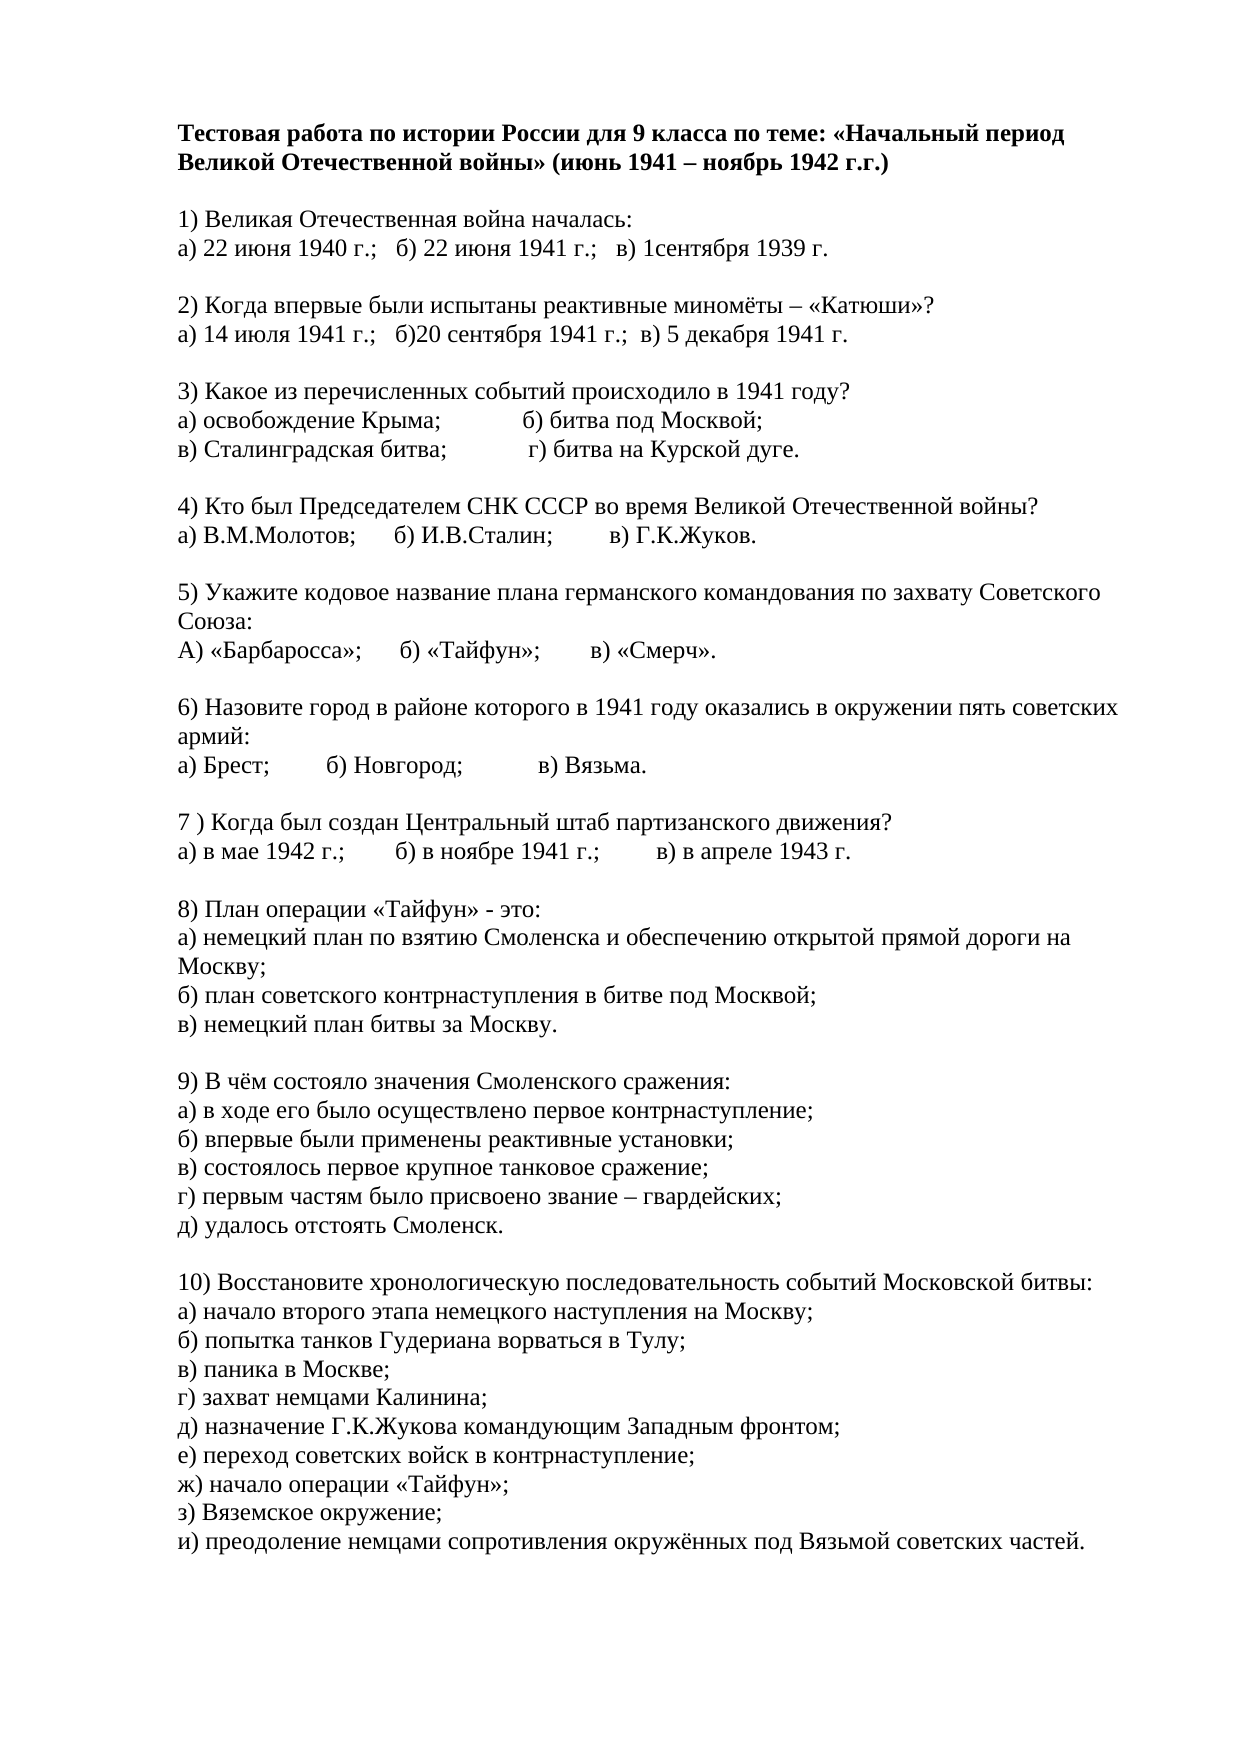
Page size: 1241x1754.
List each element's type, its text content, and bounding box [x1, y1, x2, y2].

text а) 14 июля 1941 г.; б)20 сентября 1941 г.; в) 5 декабря 1941 г. [177, 319, 1152, 348]
text и) преодоление немцами сопротивления окружённых под Вязьмой советских частей. [177, 1526, 1152, 1555]
text 9) В чём состояло значения Смоленского сражения: [177, 1066, 1152, 1095]
text а) немецкий план по взятию Смоленска и обеспечению открытой прямой дороги на Москву; [177, 922, 1152, 980]
text в) паника в Москве; [177, 1354, 1152, 1382]
text а) освобождение Крыма; б) битва под Москвой; [177, 405, 1152, 434]
text 4) Кто был Председателем СНК СССР во время Великой Отечественной войны? [177, 491, 1152, 520]
text е) переход советских войск в контрнаступление; [177, 1440, 1152, 1469]
text в) Сталинградская битва; г) битва на Курской дуге. [177, 434, 1152, 462]
text а) в мае 1942 г.; б) в ноябре 1941 г.; в) в апреле 1943 г. [177, 836, 1152, 865]
text г) первым частям было присвоено звание – гвардейских; [177, 1181, 1152, 1210]
text б) попытка танков Гудериана ворваться в Тулу; [177, 1325, 1152, 1354]
text в) состоялось первое крупное танковое сражение; [177, 1152, 1152, 1181]
text а) 22 июня 1940 г.; б) 22 июня 1941 г.; в) 1сентября 1939 г. [177, 233, 1152, 262]
text г) захват немцами Калинина; [177, 1382, 1152, 1411]
text а) В.М.Молотов; б) И.В.Сталин; в) Г.К.Жуков. [177, 520, 1152, 549]
text ж) начало операции «Тайфун»; [177, 1469, 1152, 1497]
text а) Брест; б) Новгород; в) Вязьма. [177, 750, 1152, 779]
text 8) План операции «Тайфун» - это: [177, 894, 1152, 922]
text 1) Великая Отечественная война началась: [177, 204, 1152, 233]
text б) впервые были применены реактивные установки; [177, 1124, 1152, 1152]
text в) немецкий план битвы за Москву. [177, 1009, 1152, 1037]
text д) удалось отстоять Смоленск. [177, 1210, 1152, 1239]
text д) назначение Г.К.Жукова командующим Западным фронтом; [177, 1411, 1152, 1440]
text а) начало второго этапа немецкого наступления на Москву; [177, 1296, 1152, 1325]
text А) «Барбаросса»; б) «Тайфун»; в) «Смерч». [177, 635, 1152, 664]
text а) в ходе его было осуществлено первое контрнаступление; [177, 1095, 1152, 1124]
text 5) Укажите кодовое название плана германского командования по захвату Советского Союза: [177, 577, 1152, 635]
text 6) Назовите город в районе которого в 1941 году оказались в окружении пять советских армий: [177, 692, 1152, 750]
text 2) Когда впервые были испытаны реактивные миномёты – «Катюши»? [177, 291, 1152, 319]
text Тестовая работа по истории России для 9 класса по теме: «Начальный период Великой Отечественной войны» (июнь 1941 – ноябрь 1942 г.г.) [177, 118, 1152, 176]
text 10) Восстановите хронологическую последовательность событий Московской битвы: [177, 1267, 1152, 1296]
text б) план советского контрнаступления в битве под Москвой; [177, 980, 1152, 1009]
text 7 ) Когда был создан Центральный штаб партизанского движения? [177, 807, 1152, 836]
text з) Вяземское окружение; [177, 1497, 1152, 1526]
text 3) Какое из перечисленных событий происходило в 1941 году? [177, 376, 1152, 405]
